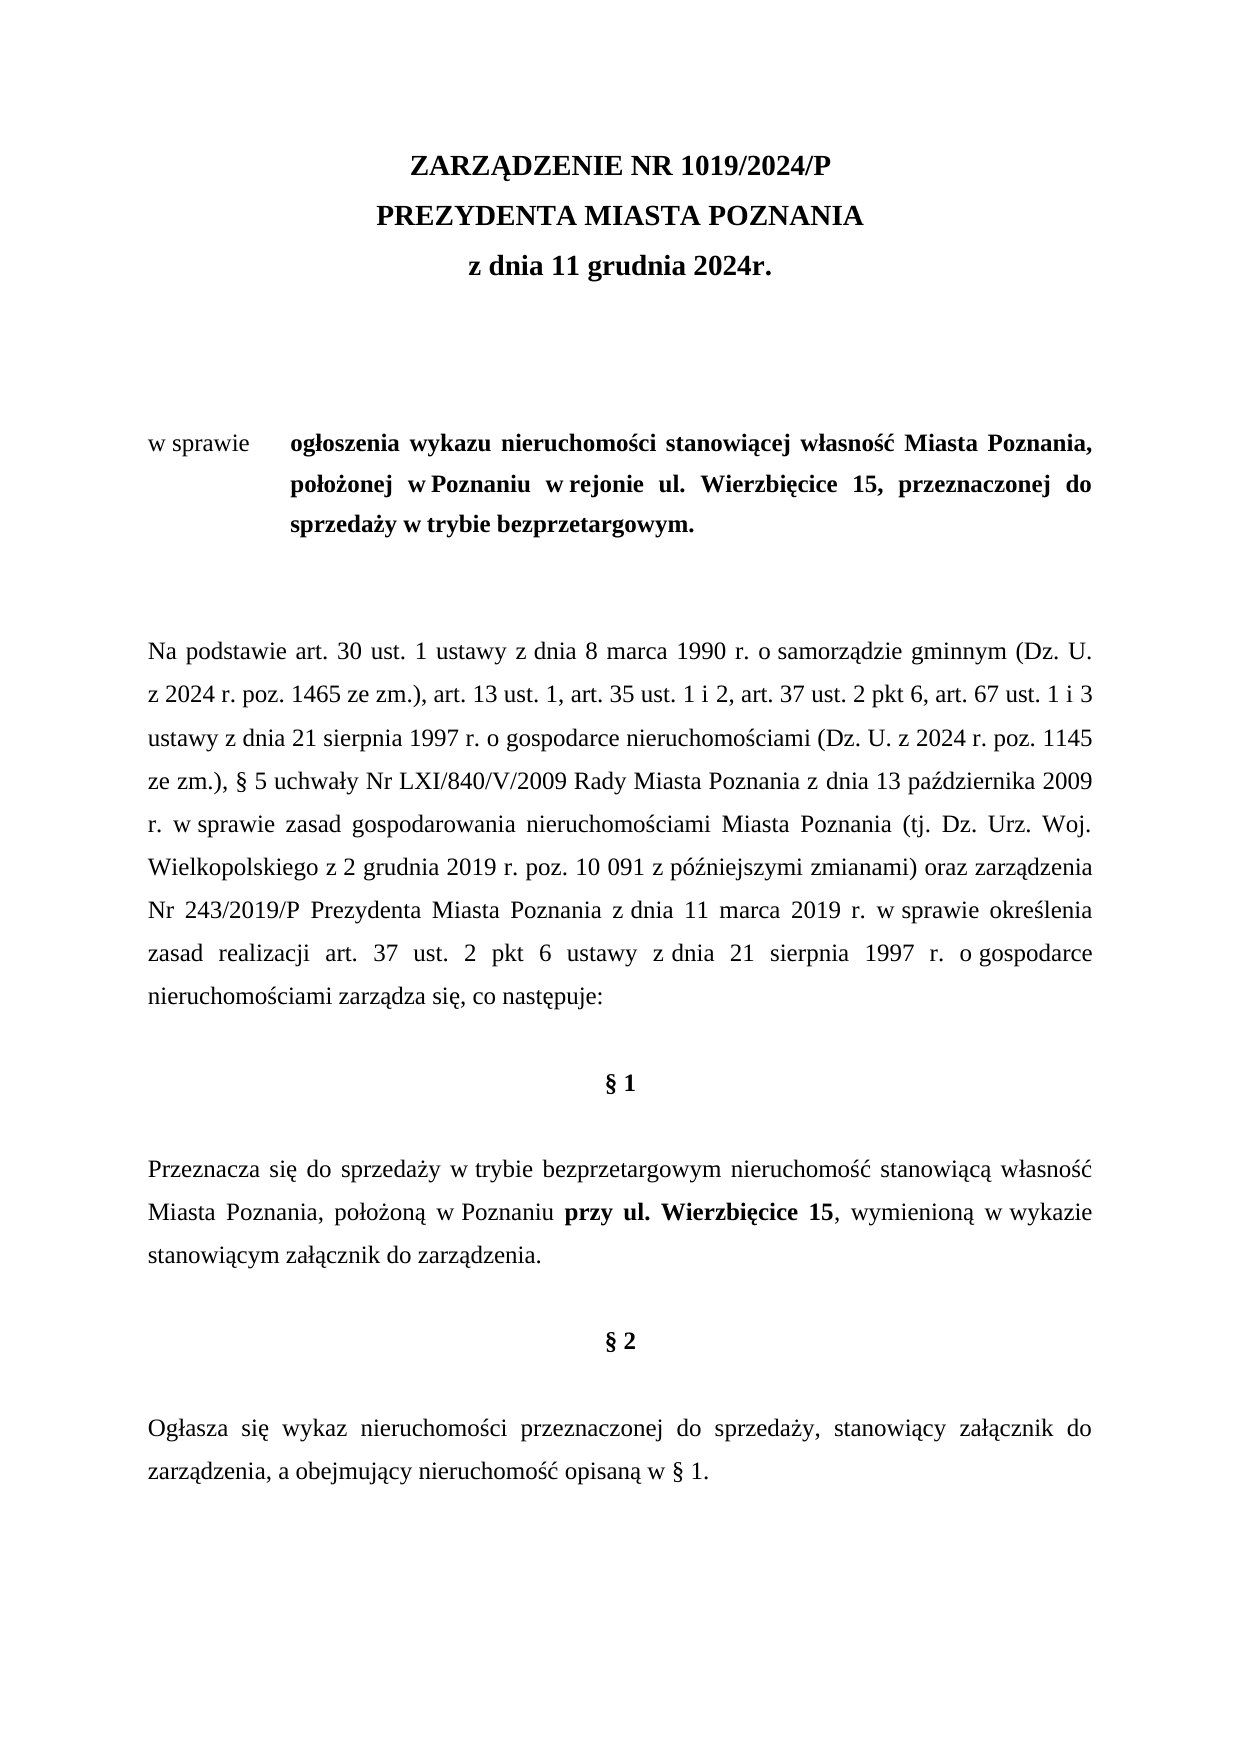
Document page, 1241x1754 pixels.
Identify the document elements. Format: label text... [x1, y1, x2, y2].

text Przeznacza się do sprzedaży w trybie bezprzetargowym nieruchomość stanowiącą własność Miasta Poznania, położoną w Poznaniu przy ul. Wierzbięcice 15, wymienioną w wykazie stanowiącym załącznik do zarządzenia. [148, 1154, 1093, 1269]
text z dnia 11 grudnia 2024r. [148, 248, 1093, 282]
text § 1 [148, 1068, 1093, 1096]
text Ogłasza się wykaz nieruchomości przeznaczonej do sprzedaży, stanowiący załącznik do zarządzenia, a obejmujący nieruchomość opisaną w § 1. [148, 1413, 1093, 1484]
subtitle PREZYDENTA MIASTA POZNANIA [148, 198, 1093, 231]
table_header w sprawie [136, 428, 279, 550]
subtitle ZARZĄDZENIE NR [148, 148, 1093, 181]
table_header ogłoszenia wykazu nieruchomości stanowiącej własność Miasta Poznania, położonej w Poznaniu w rejonie ul. Wierzbięcice 15, przeznaczonej do sprzedaży w trybie bezprzetargowym. [279, 428, 1104, 550]
text Na podstawie art. 30 ust. 1 ustawy z dnia 8 marca 1990 r. o samorządzie gminnym (Dz. U. z 2024 r. poz. 1465 ze zm.), art. 13 ust. 1, art. 35 ust. 1 i 2, art. 37 ust. 2 pkt 6, art. 67 ust. 1 i 3 ustawy z dnia 21 sierpnia 1997 r. o gospodarce nieruchomościami (Dz. U. z 2024 r. poz. 1145 ze zm.), § 5 uchwały Nr LXI/840/V/2009 Rady Miasta Poznania z dnia 13 października 2009 r. w sprawie zasad gospodarowania nieruchomościami Miasta Poznania (tj. Dz. Urz. Woj. Wielkopolskiego z 2 grudnia 2019 r. poz. 10 091 z późniejszymi zmianami) oraz zarządzenia Nr 243/2019/P Prezydenta Miasta Poznania z dnia 11 marca 2019 r. w sprawie określenia zasad realizacji art. 37 ust. 2 pkt 6 ustawy z dnia 21 sierpnia 1997 r. o gospodarce nieruchomościami zarządza się, co następuje: [148, 636, 1093, 1010]
text § 2 [148, 1326, 1093, 1355]
